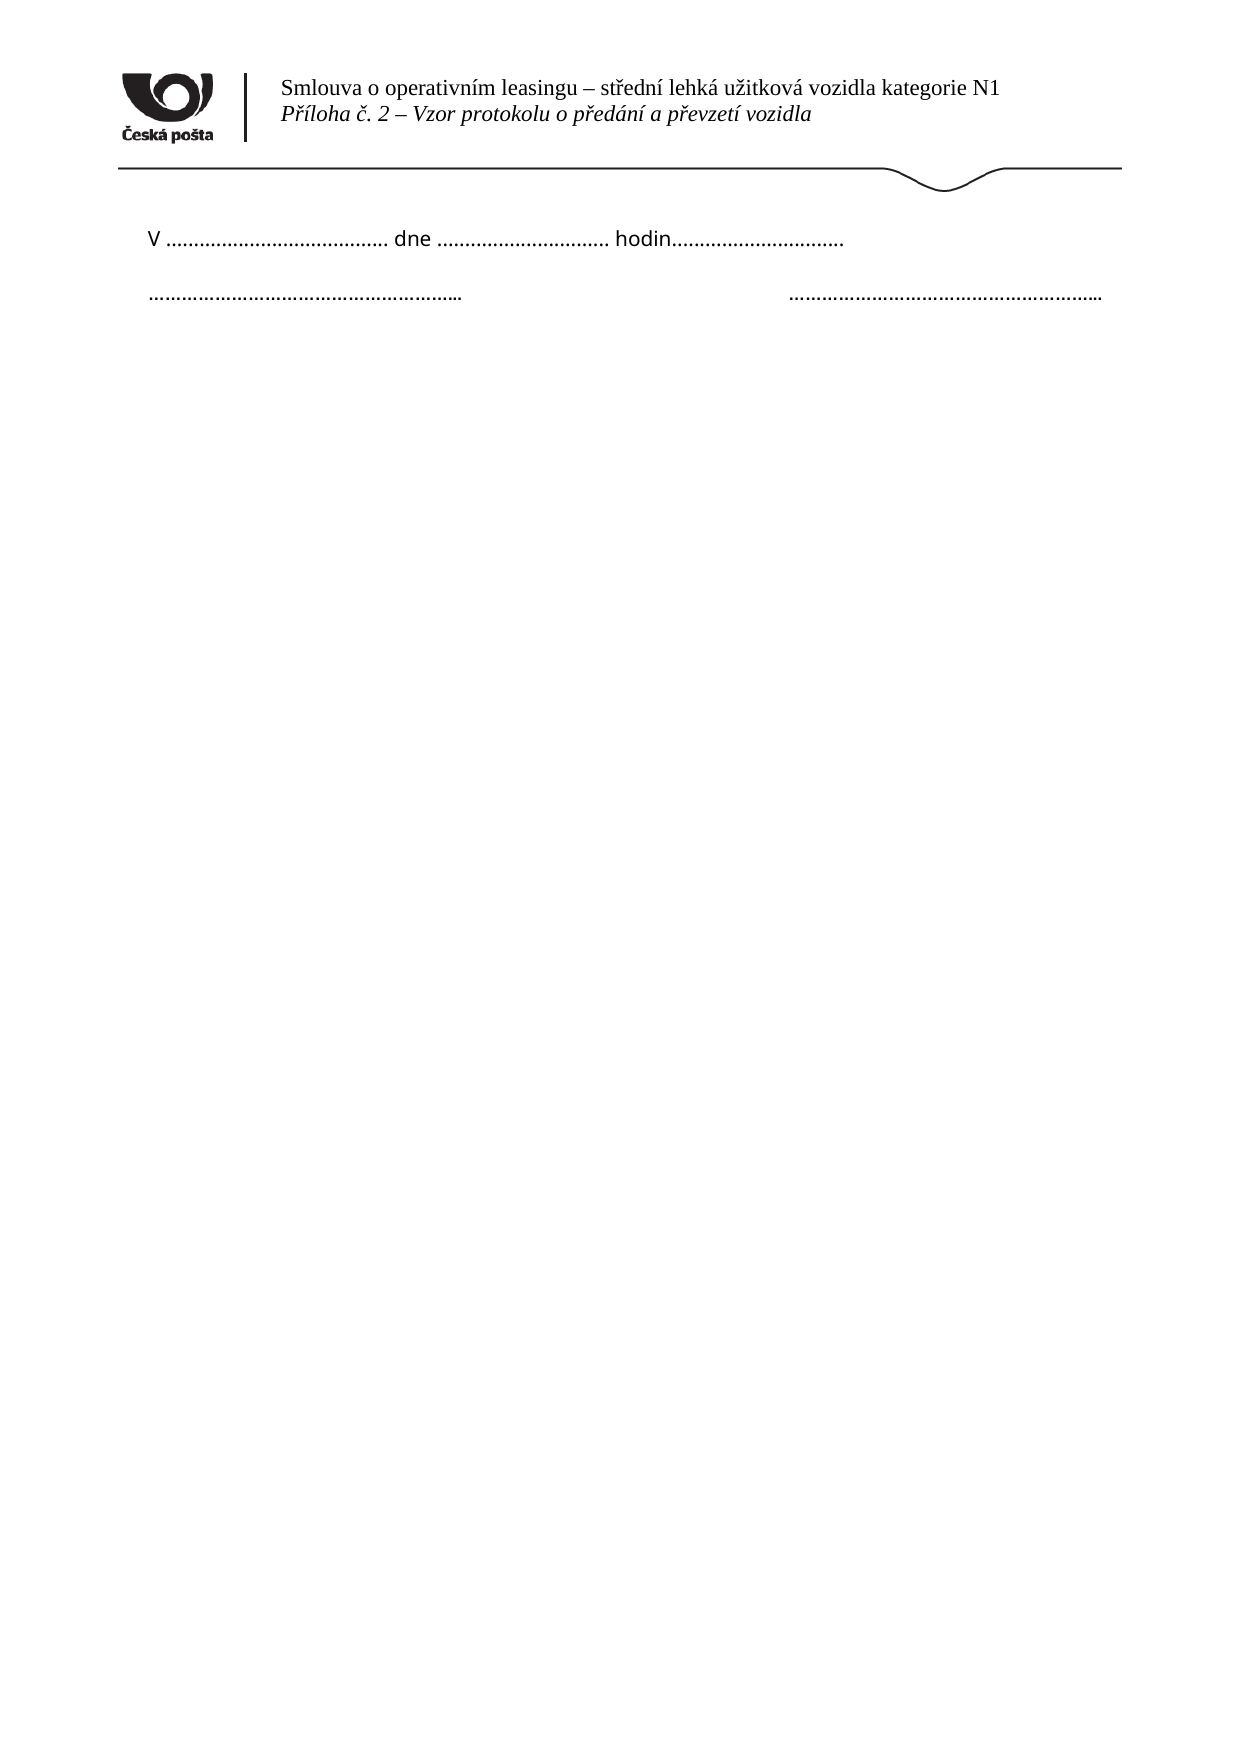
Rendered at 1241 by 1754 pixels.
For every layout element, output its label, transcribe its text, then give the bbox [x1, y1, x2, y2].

text ………………………………………………... ………………………………………………... [148, 279, 1092, 306]
text V ........................................ dne ............................... hodin............................... [148, 224, 1092, 252]
picture [118, 167, 1122, 192]
